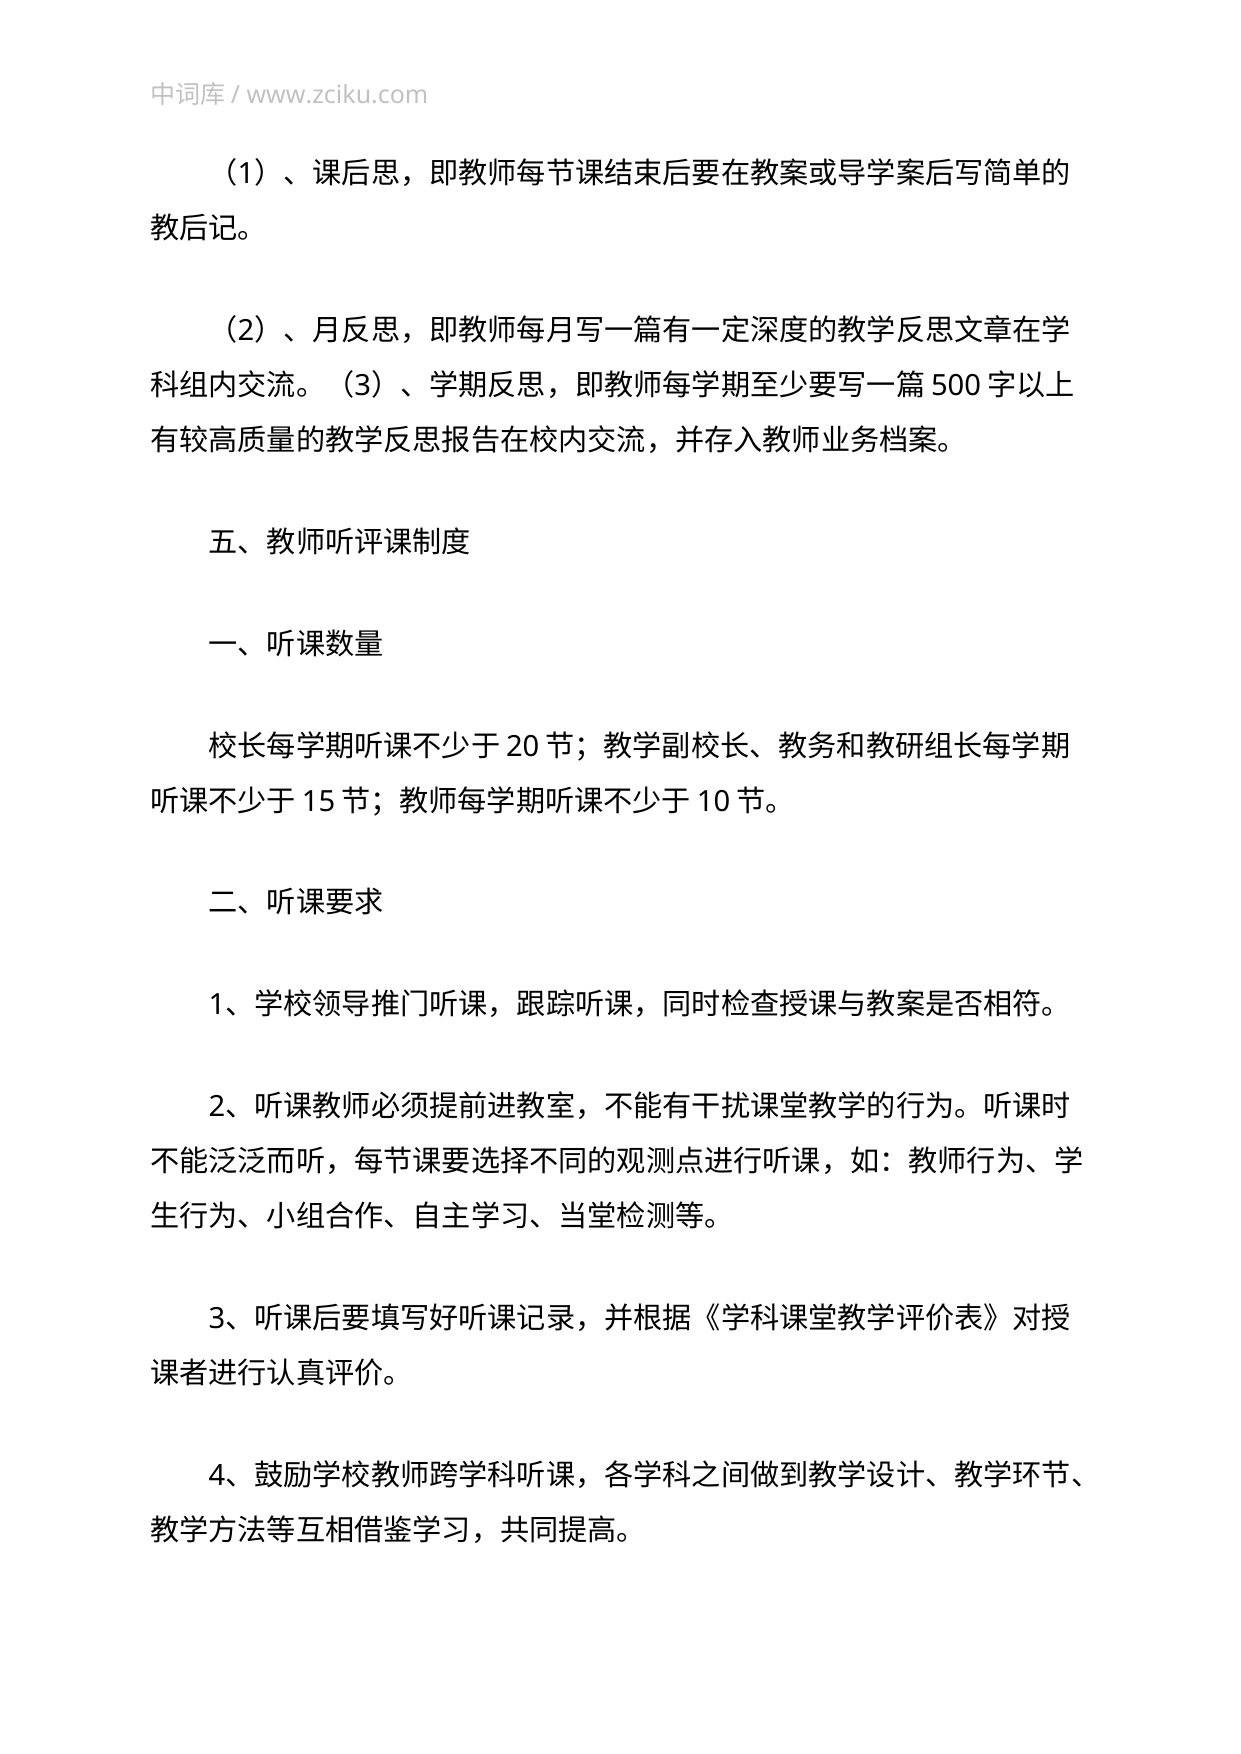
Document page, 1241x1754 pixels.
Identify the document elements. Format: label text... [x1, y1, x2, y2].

text 二、听课要求 [150, 879, 1090, 921]
text （2）、月反思，即教师每月写一篇有一定深度的教学反思文章在学科组内交流。（3）、学期反思，即教师每学期至少要写一篇500字以上有较高质量的教学反思报告在校内交流，并存入教师业务档案。 [150, 307, 1090, 459]
text 1、学校领导推门听课，跟踪听课，同时检查授课与教案是否相符。 [150, 981, 1090, 1023]
text 4、鼓励学校教师跨学科听课，各学科之间做到教学设计、教学环节、教学方法等互相借鉴学习，共同提高。 [150, 1451, 1090, 1548]
text 五、教师听评课制度 [150, 518, 1090, 561]
text 一、听课数量 [150, 620, 1090, 663]
text 3、听课后要填写好听课记录，并根据《学科课堂教学评价表》对授课者进行认真评价。 [150, 1294, 1090, 1392]
text （1）、课后思，即教师每节课结束后要在教案或导学案后写简单的教后记。 [150, 150, 1090, 247]
text 2、听课教师必须提前进教室，不能有干扰课堂教学的行为。听课时不能泛泛而听，每节课要选择不同的观测点进行听课，如：教师行为、学生行为、小组合作、自主学习、当堂检测等。 [150, 1083, 1090, 1235]
text 校长每学期听课不少于20节；教学副校长、教务和教研组长每学期听课不少于15节；教师每学期听课不少于10节。 [150, 722, 1090, 819]
